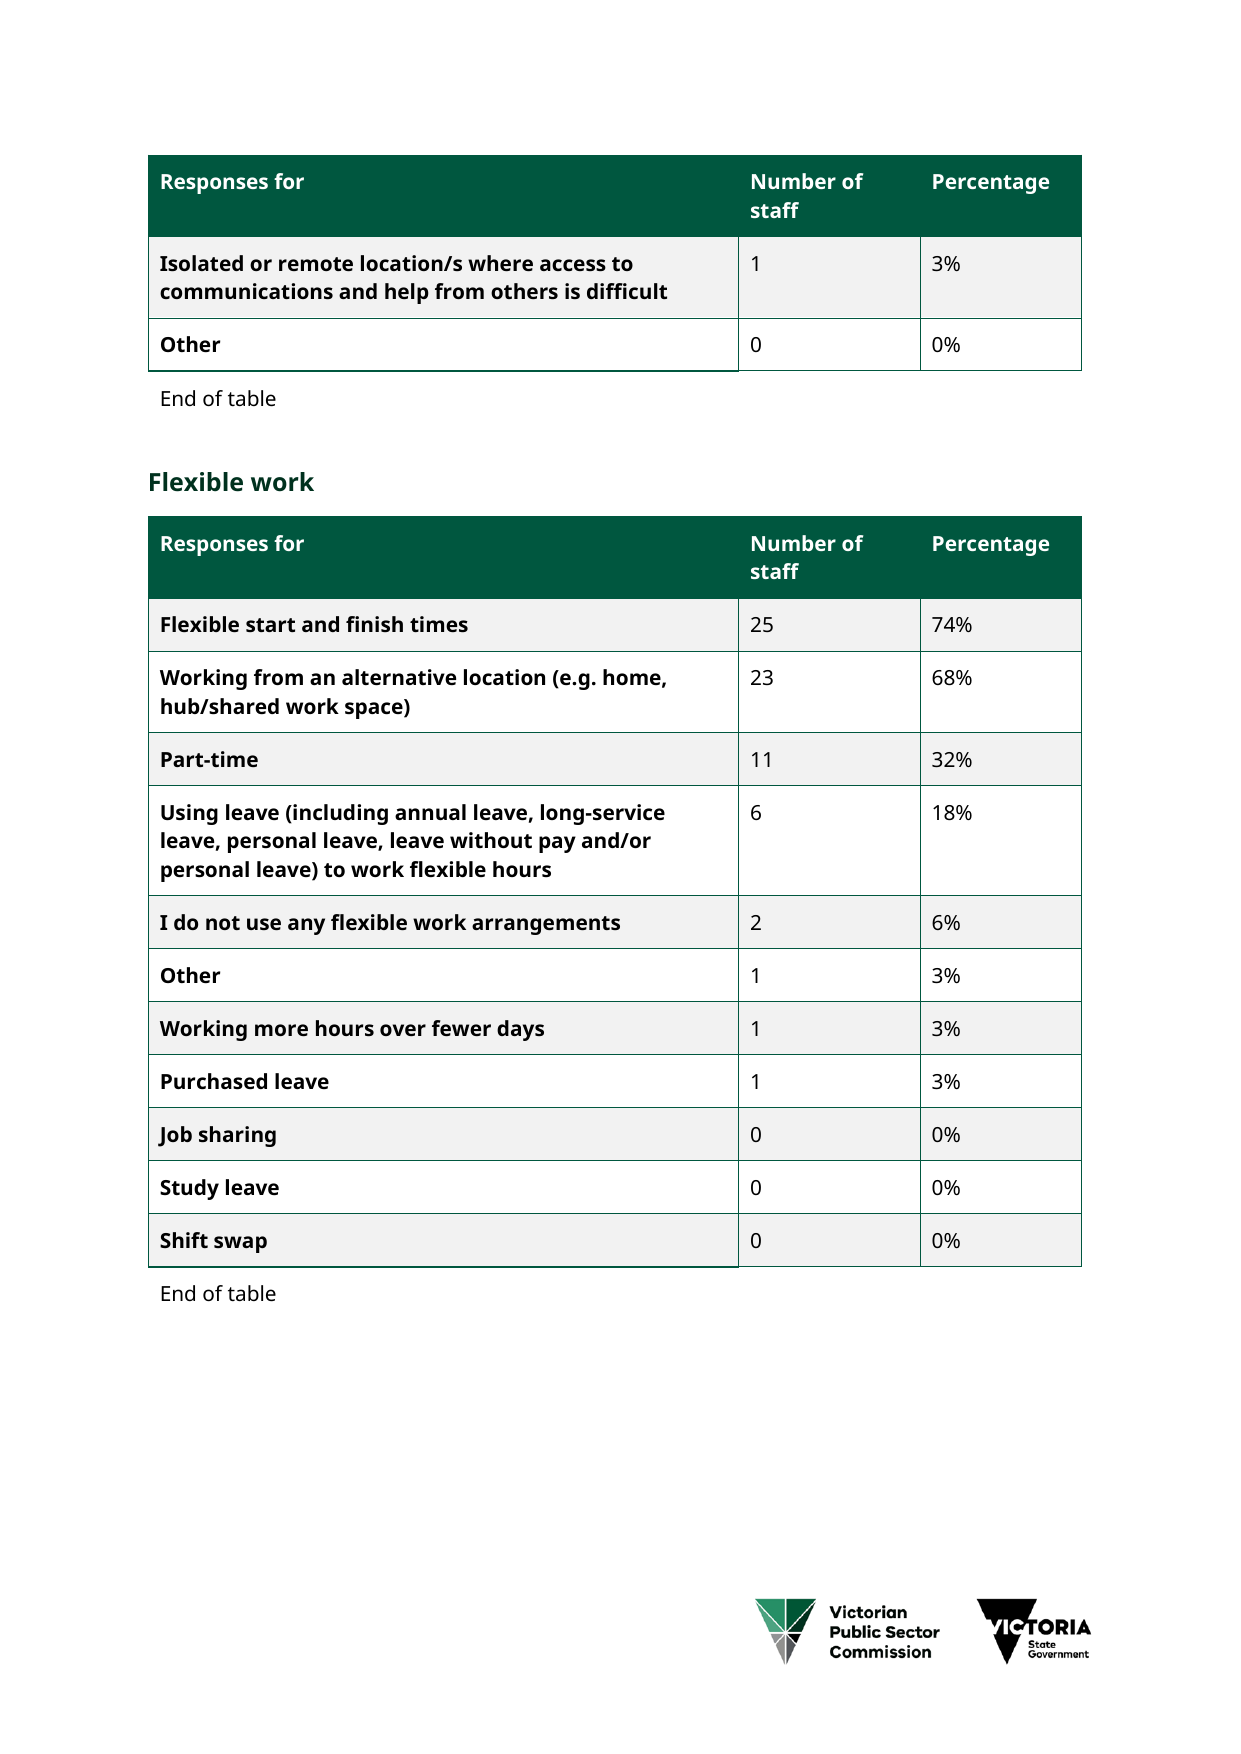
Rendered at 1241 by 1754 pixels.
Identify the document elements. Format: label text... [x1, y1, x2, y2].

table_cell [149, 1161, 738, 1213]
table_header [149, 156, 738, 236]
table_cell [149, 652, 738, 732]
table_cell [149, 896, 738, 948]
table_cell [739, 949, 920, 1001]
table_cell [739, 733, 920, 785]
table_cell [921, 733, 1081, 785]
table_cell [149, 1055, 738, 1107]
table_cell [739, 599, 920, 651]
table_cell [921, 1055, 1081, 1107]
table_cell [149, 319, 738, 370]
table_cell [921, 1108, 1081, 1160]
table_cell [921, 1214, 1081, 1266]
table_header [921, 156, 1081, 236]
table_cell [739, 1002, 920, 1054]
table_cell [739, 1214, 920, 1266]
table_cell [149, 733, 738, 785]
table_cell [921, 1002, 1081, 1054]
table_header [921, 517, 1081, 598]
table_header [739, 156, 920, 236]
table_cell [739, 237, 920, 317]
picture [754, 1598, 1093, 1666]
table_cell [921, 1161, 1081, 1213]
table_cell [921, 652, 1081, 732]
subtitle Flexible work [148, 465, 1092, 499]
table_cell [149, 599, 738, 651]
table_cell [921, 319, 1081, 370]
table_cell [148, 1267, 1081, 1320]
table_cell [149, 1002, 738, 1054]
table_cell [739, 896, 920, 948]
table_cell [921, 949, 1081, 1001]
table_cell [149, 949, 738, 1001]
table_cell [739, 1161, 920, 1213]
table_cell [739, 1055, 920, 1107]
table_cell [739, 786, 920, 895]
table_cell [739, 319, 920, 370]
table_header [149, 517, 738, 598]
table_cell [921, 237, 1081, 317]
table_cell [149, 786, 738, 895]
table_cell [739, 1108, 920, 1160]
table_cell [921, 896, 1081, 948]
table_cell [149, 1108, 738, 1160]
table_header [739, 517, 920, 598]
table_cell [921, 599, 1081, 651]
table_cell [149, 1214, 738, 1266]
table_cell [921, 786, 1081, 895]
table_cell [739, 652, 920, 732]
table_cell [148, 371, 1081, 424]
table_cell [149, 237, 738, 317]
